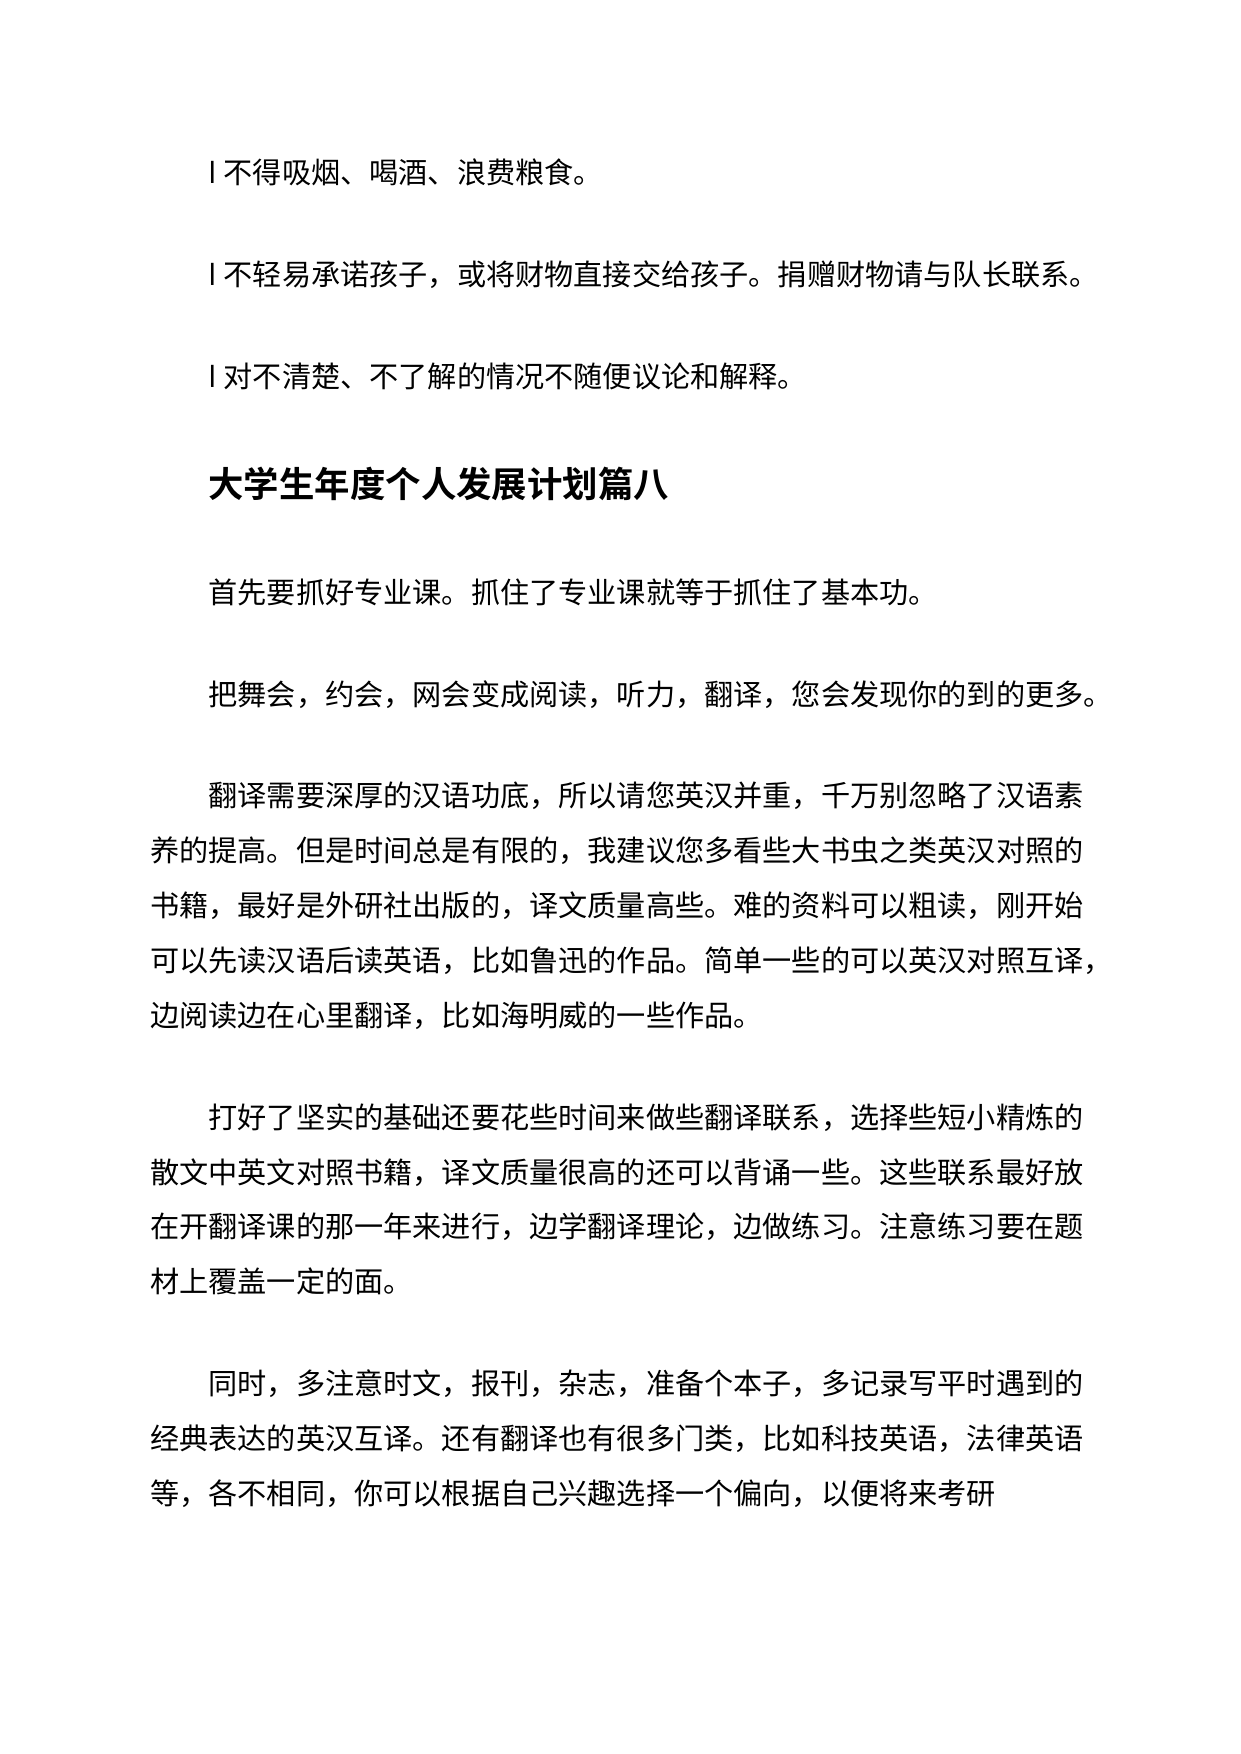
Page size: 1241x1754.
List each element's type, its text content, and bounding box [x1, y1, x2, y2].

text l 不得吸烟、喝酒、浪费粮食。 [150, 150, 1090, 192]
text 翻译需要深厚的汉语功底，所以请您英汉并重，千万别忽略了汉语素养的提高。但是时间总是有限的，我建议您多看些大书虫之类英汉对照的书籍，最好是外研社出版的，译文质量高些。难的资料可以粗读，刚开始可以先读汉语后读英语，比如鲁迅的作品。简单一些的可以英汉对照互译，边阅读边在心里翻译，比如海明威的一些作品。 [150, 773, 1090, 1035]
text 把舞会，约会，网会变成阅读，听力，翻译，您会发现你的到的更多。 [150, 671, 1090, 713]
text l 不轻易承诺孩子，或将财物直接交给孩子。捐赠财物请与队长联系。 [150, 252, 1090, 294]
text 同时，多注意时文，报刊，杂志，准备个本子，多记录写平时遇到的经典表达的英汉互译。还有翻译也有很多门类，比如科技英语，法律英语等，各不相同，你可以根据自己兴趣选择一个偏向，以便将来考研 [150, 1361, 1090, 1513]
text l 对不清楚、不了解的情况不随便议论和解释。 [150, 354, 1090, 396]
text 大学生年度个人发展计划篇八 [150, 456, 1090, 507]
text 打好了坚实的基础还要花些时间来做些翻译联系，选择些短小精炼的散文中英文对照书籍，译文质量很高的还可以背诵一些。这些联系最好放在开翻译课的那一年来进行，边学翻译理论，边做练习。注意练习要在题材上覆盖一定的面。 [150, 1094, 1090, 1301]
text 首先要抓好专业课。抓住了专业课就等于抓住了基本功。 [150, 569, 1090, 612]
